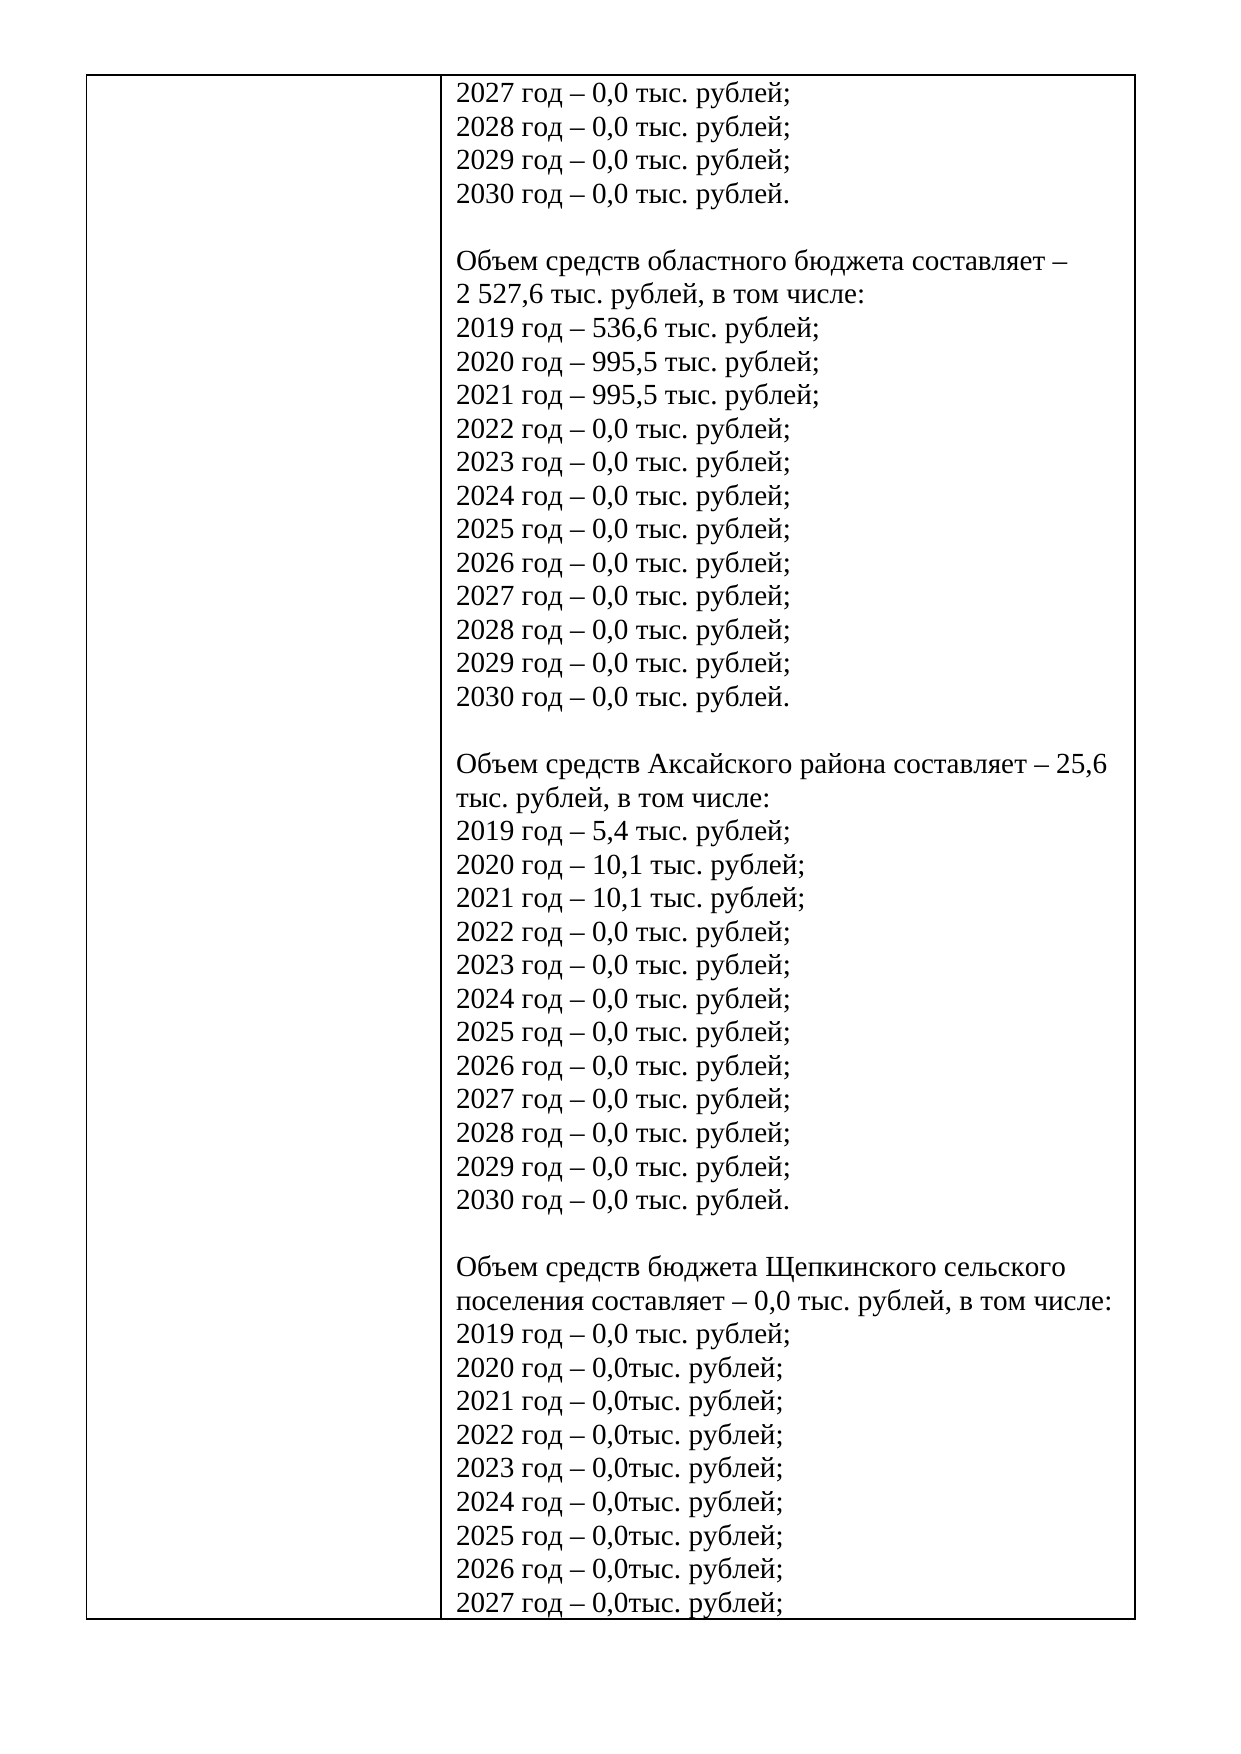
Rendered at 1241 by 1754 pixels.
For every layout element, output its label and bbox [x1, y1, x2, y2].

table_cell [87, 76, 440, 1618]
table_cell [442, 76, 1134, 1618]
